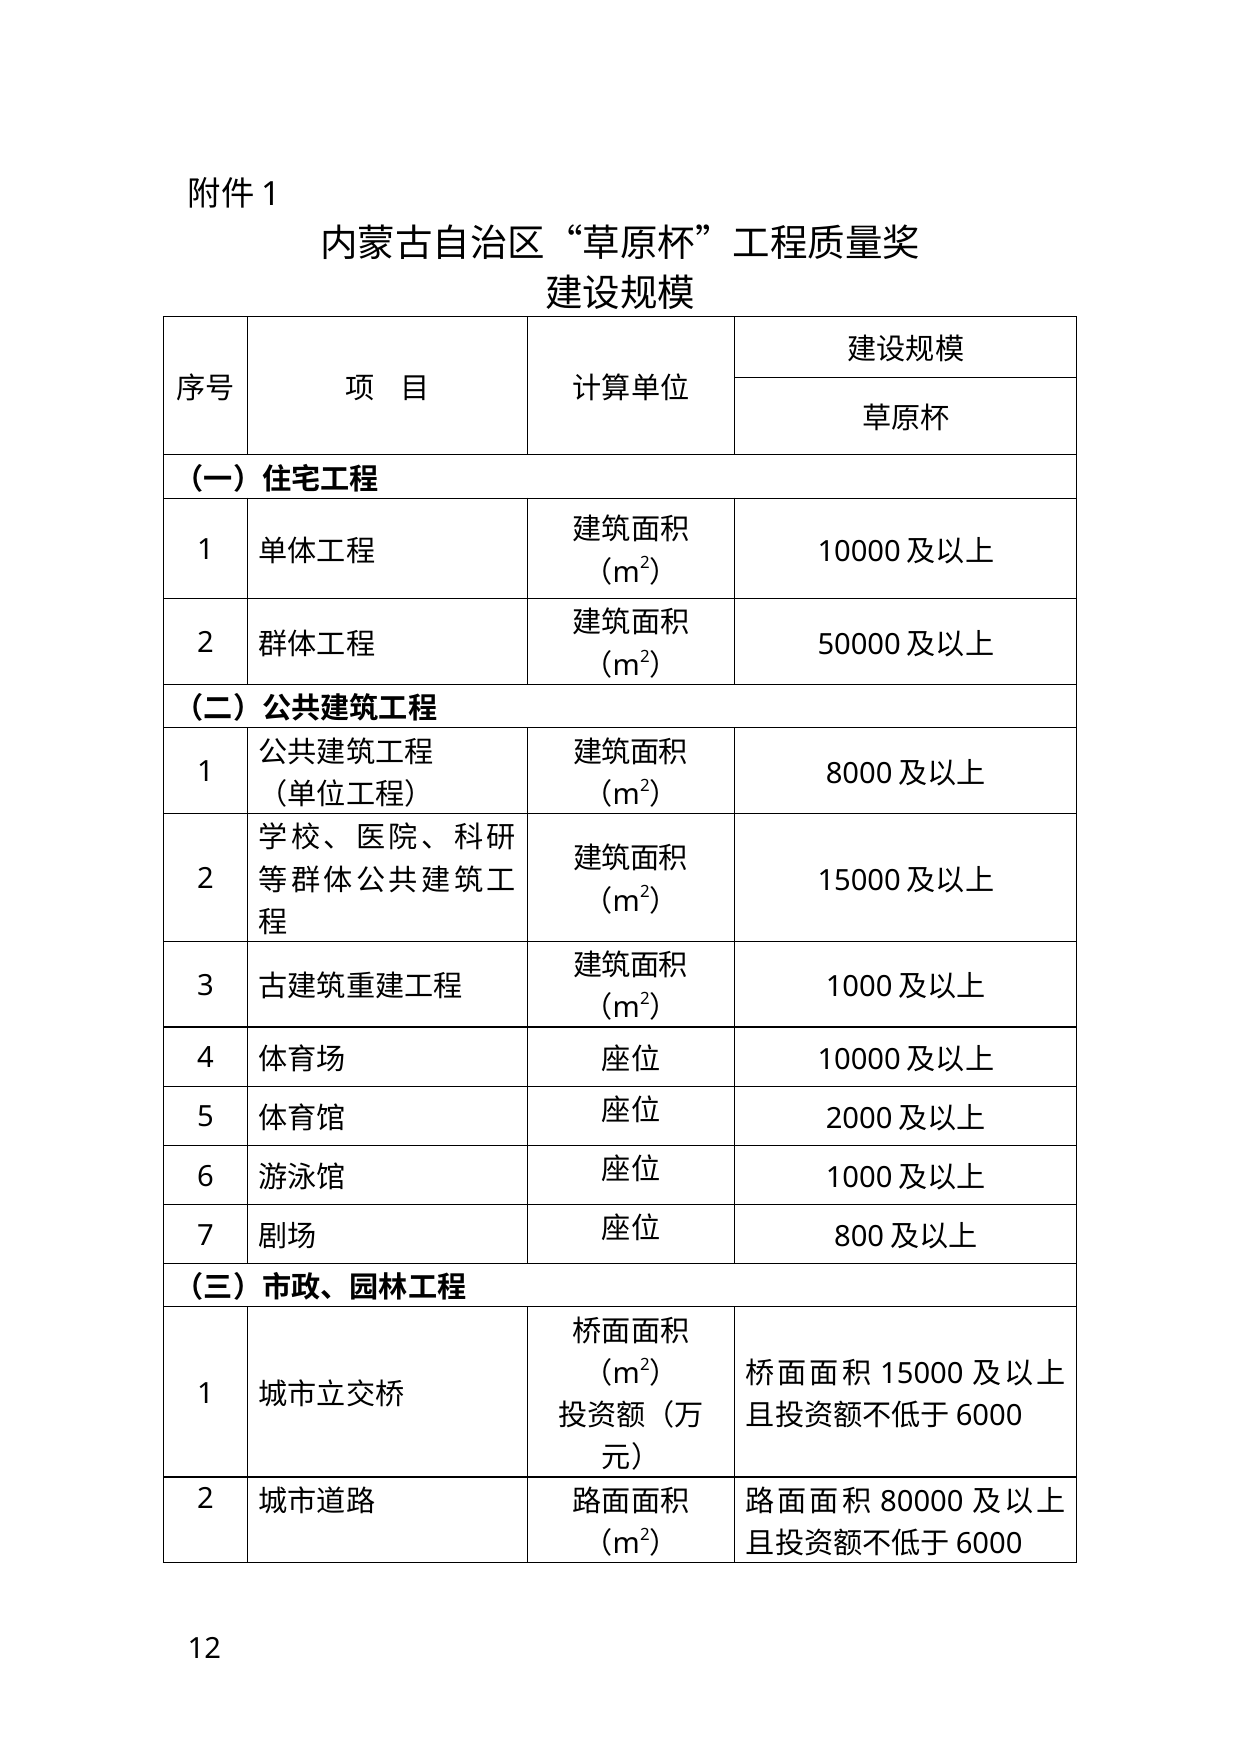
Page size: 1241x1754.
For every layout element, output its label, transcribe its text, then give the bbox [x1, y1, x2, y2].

table_cell 10000及以上 [735, 499, 1076, 598]
table_cell 城市立交桥 [248, 1307, 527, 1476]
table_cell 8000及以上 [735, 728, 1076, 813]
table_cell 2000及以上 [735, 1087, 1076, 1144]
table_cell 建筑面积（m2） [528, 599, 734, 684]
text 内蒙古自治区“草原杯”工程质量奖 [187, 216, 1053, 266]
table_cell 1 [164, 728, 247, 813]
table_cell 座位 [528, 1205, 734, 1263]
table_cell （三）市政、园林工程 [164, 1264, 1076, 1306]
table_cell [735, 1478, 1076, 1562]
table_cell 体育场 [248, 1028, 527, 1086]
table_cell （一）住宅工程 [164, 455, 1076, 498]
table_cell 1000及以上 [735, 1146, 1076, 1204]
table_cell （二）公共建筑工程 [164, 685, 1076, 727]
table_cell 单体工程 [248, 499, 527, 598]
table_cell 建筑面积（m2） [528, 942, 734, 1026]
table_cell 1000及以上 [735, 942, 1076, 1026]
table_cell 学校、医院、科研等群体公共建筑工程 [248, 814, 527, 941]
table_cell 桥面面积（m2） 投资额（万元） [528, 1307, 734, 1476]
table_cell 1 [164, 1307, 247, 1476]
table_cell 4 [164, 1028, 247, 1086]
text 建设规模 [187, 266, 1053, 316]
table_cell 2 [164, 1478, 247, 1562]
table_cell 建筑面积（m2） [528, 814, 734, 941]
table_cell 建筑面积（m2） [528, 499, 734, 598]
text 附件1 [187, 162, 1053, 216]
table_cell 游泳馆 [248, 1146, 527, 1204]
table_cell 800及以上 [735, 1205, 1076, 1263]
table_cell 古建筑重建工程 [248, 942, 527, 1026]
table_cell 5 [164, 1087, 247, 1144]
table_cell 6 [164, 1146, 247, 1204]
table_cell 桥面面积15000及以上且投资额不低于6000 [735, 1307, 1076, 1476]
table_cell 15000及以上 [735, 814, 1076, 941]
table_cell 座位 [528, 1087, 734, 1144]
table_cell 剧场 [248, 1205, 527, 1263]
table_header 计算单位 [528, 317, 734, 454]
table_cell 座位 [528, 1146, 734, 1204]
table_cell 群体工程 [248, 599, 527, 684]
table_cell 3 [164, 942, 247, 1026]
table_cell 草原杯 [735, 378, 1076, 454]
table_cell 建筑面积（m2） [528, 728, 734, 813]
table_cell 7 [164, 1205, 247, 1263]
table_cell 体育馆 [248, 1087, 527, 1144]
table_cell 2 [164, 599, 247, 684]
table_cell 座位 [528, 1028, 734, 1086]
table_cell 2 [164, 814, 247, 941]
table_cell 50000及以上 [735, 599, 1076, 684]
table_header 序号 [164, 317, 247, 454]
table_cell 1 [164, 499, 247, 598]
table_cell 10000及以上 [735, 1028, 1076, 1086]
table_cell 路面面积（m2） 投资额（万元） [528, 1478, 734, 1562]
table_header 建设规模 [735, 317, 1076, 377]
table_header 项 目 [248, 317, 527, 454]
table_cell 城市道路 [248, 1478, 527, 1562]
table_cell 公共建筑工程 （单位工程） [248, 728, 527, 813]
